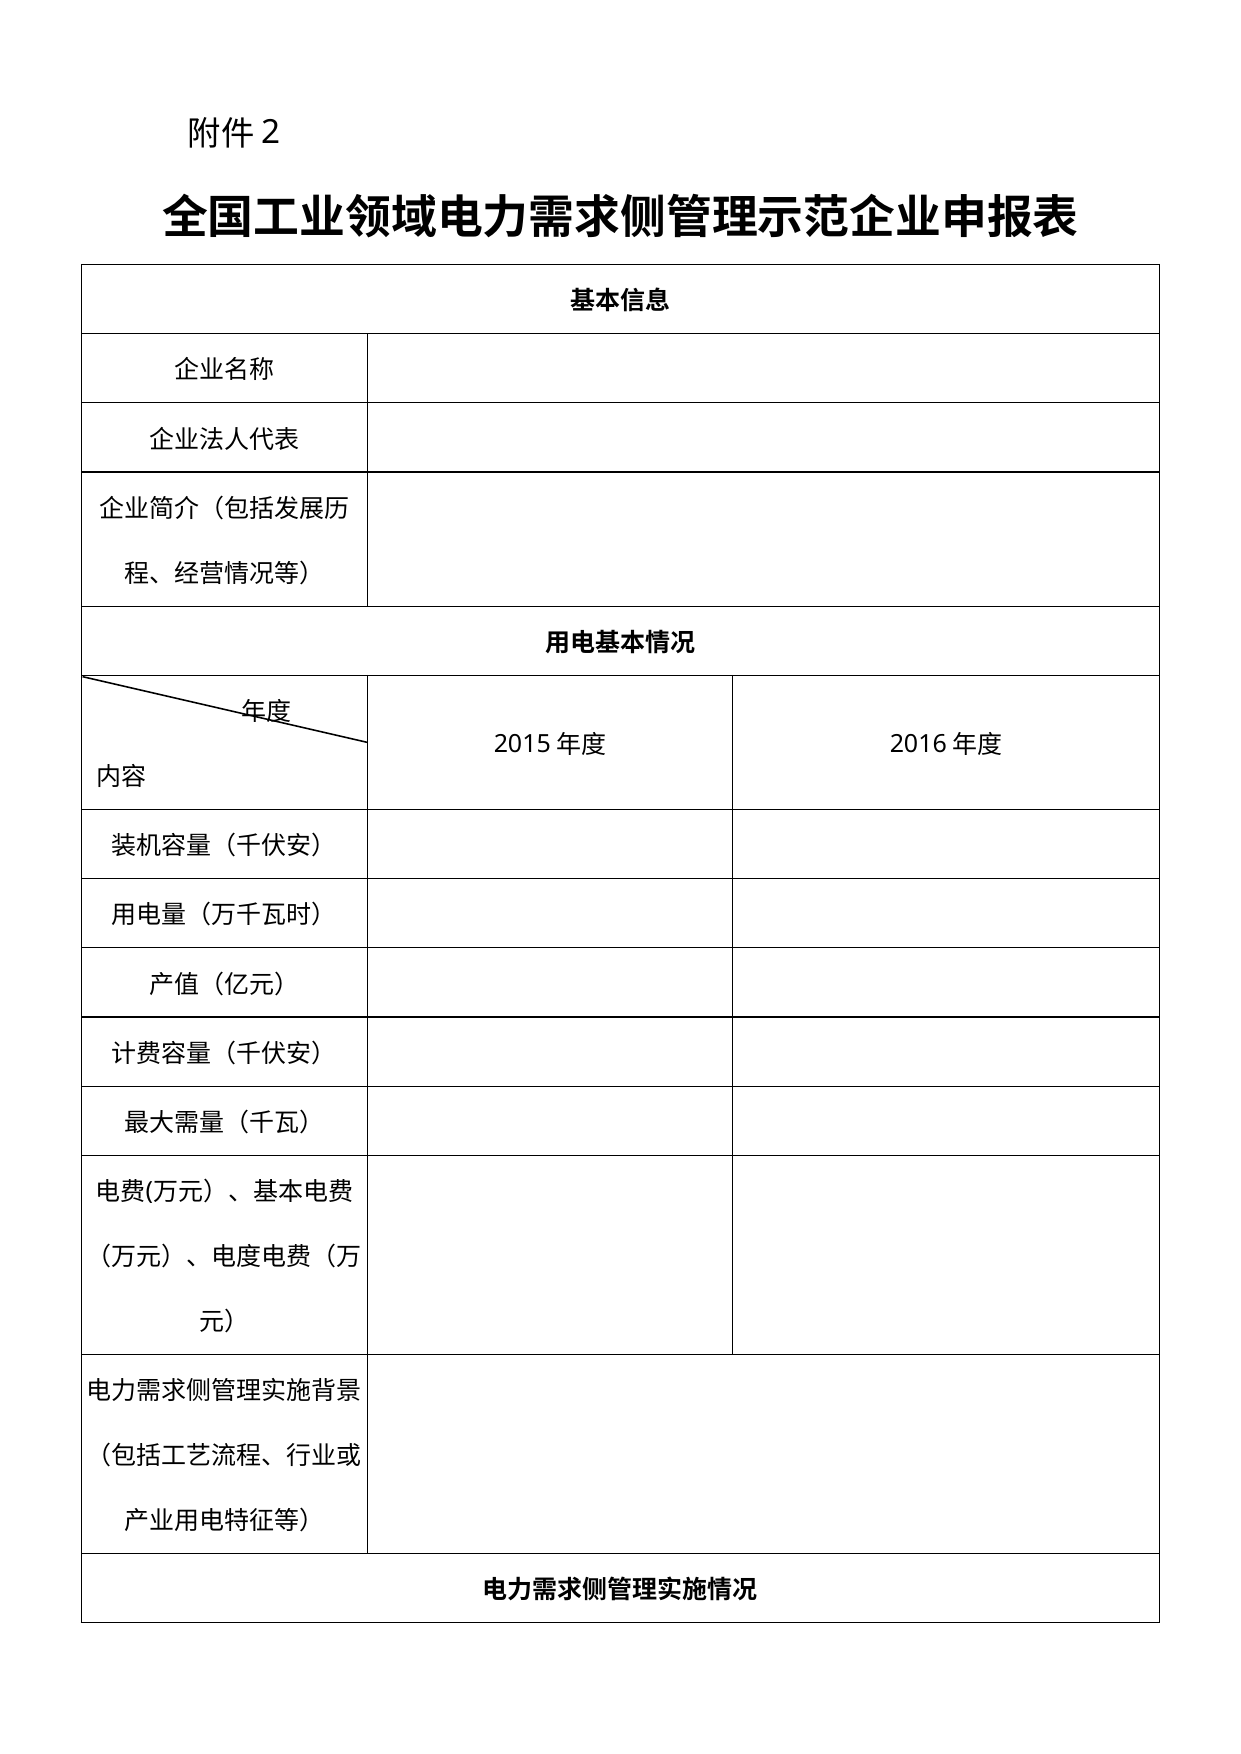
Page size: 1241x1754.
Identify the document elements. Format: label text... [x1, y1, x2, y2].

table_cell 电力需求侧管理实施背景（包括工艺流程、行业或产业用电特征等） [82, 1355, 367, 1553]
table_cell [368, 1156, 732, 1354]
table_cell [368, 1018, 732, 1086]
table_cell 企业法人代表 [82, 403, 367, 471]
table_cell 电力需求侧管理实施情况 [82, 1554, 1159, 1622]
table_cell 年度 内容 [82, 678, 367, 809]
table_cell [368, 1087, 732, 1155]
table_cell [368, 403, 1159, 471]
table_cell 用电量（万千瓦时） [82, 879, 367, 947]
table_header 全国工业领域电力需求侧管理示范企业申报表 [81, 163, 1159, 264]
table_cell [733, 1018, 1159, 1086]
table_cell 装机容量（千伏安） [82, 810, 367, 878]
table_cell [368, 473, 1159, 606]
table_cell [733, 810, 1159, 878]
table_cell 基本信息 [82, 265, 1159, 333]
table_cell 用电基本情况 [82, 607, 1159, 675]
table_cell 企业简介（包括发展历程、经营情况等） [82, 473, 367, 606]
table_cell 电费(万元）、基本电费（万元）、电度电费（万元） [82, 1156, 367, 1354]
table_cell [368, 1355, 1159, 1553]
table_cell [733, 1087, 1159, 1155]
table_cell [733, 1156, 1159, 1354]
table_cell [368, 948, 732, 1016]
table_cell 年度 内容 [88, 676, 367, 741]
table_cell [368, 334, 1159, 402]
table_cell 企业名称 [82, 334, 367, 402]
table_cell [733, 948, 1159, 1016]
table_cell 产值（亿元） [82, 948, 367, 1016]
table_cell 2015年度 [368, 676, 732, 809]
text 附件2 [187, 98, 1053, 163]
table_cell [368, 810, 732, 878]
table_cell 最大需量（千瓦） [82, 1087, 367, 1155]
table_cell [368, 879, 732, 947]
table_cell 计费容量（千伏安） [82, 1018, 367, 1086]
table_cell [733, 879, 1159, 947]
table_cell 2016年度 [733, 676, 1159, 809]
